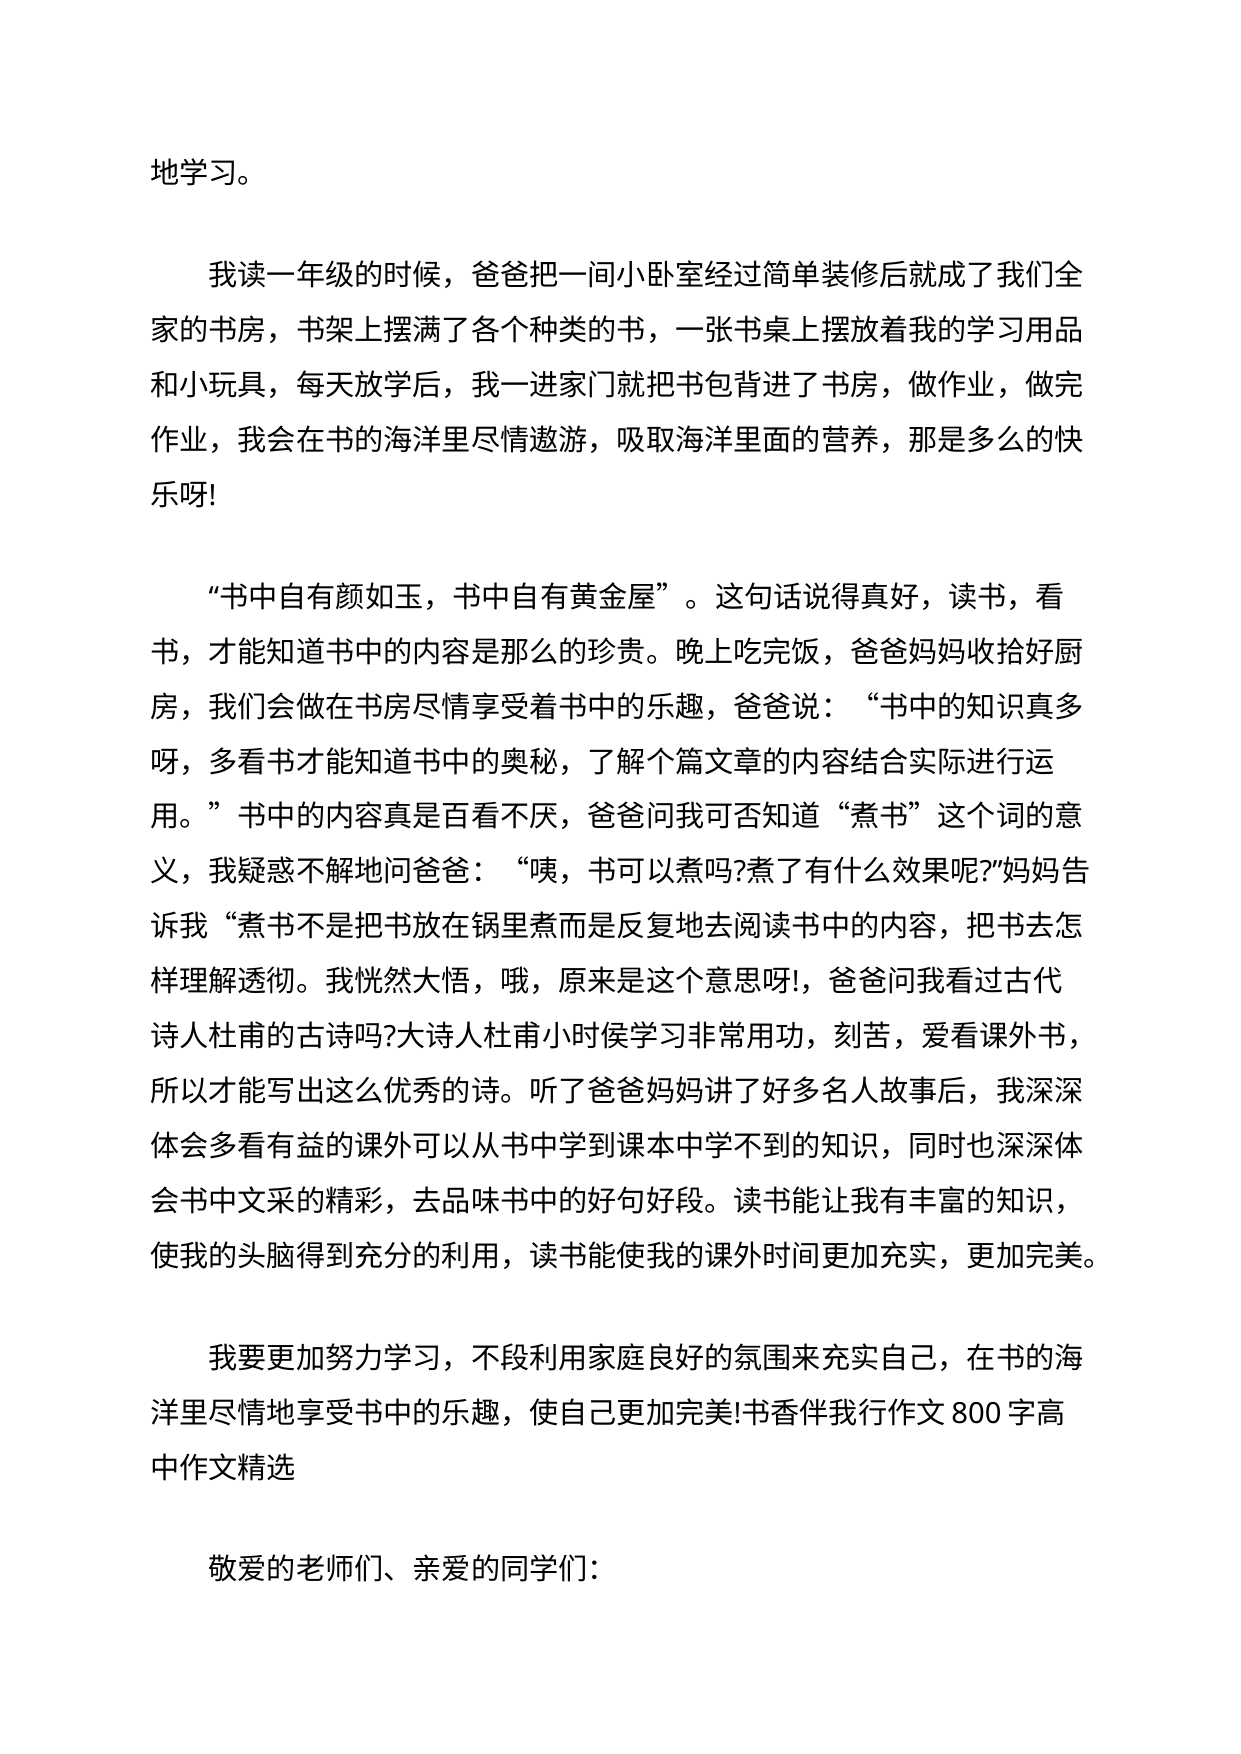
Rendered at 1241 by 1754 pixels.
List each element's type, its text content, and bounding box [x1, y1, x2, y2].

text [150, 150, 1090, 192]
text 我读一年级的时候，爸爸把一间小卧室经过简单装修后就成了我们全家的书房，书架上摆满了各个种类的书，一张书桌上摆放着我的学习用品和小玩具，每天放学后，我一进家门就把书包背进了书房，做作业，做完作业，我会在书的海洋里尽情遨游，吸取海洋里面的营养，那是多么的快乐呀! [150, 252, 1090, 514]
text “书中自有颜如玉，书中自有黄金屋”。这句话说得真好，读书，看书，才能知道书中的内容是那么的珍贵。晚上吃完饭，爸爸妈妈收拾好厨房，我们会做在书房尽情享受着书中的乐趣，爸爸说：“书中的知识真多呀，多看书才能知道书中的奥秘，了解个篇文章的内容结合实际进行运用。”书中的内容真是百看不厌，爸爸问我可否知道“煮书”这个词的意义，我疑惑不解地问爸爸：“咦，书可以煮吗?煮了有什么效果呢?”妈妈告诉我“煮书不是把书放在锅里煮而是反复地去阅读书中的内容，把书去怎样理解透彻。我恍然大悟，哦，原来是这个意思呀!，爸爸问我看过古代诗人杜甫的古诗吗?大诗人杜甫小时侯学习非常用功，刻苦，爱看课外书，所以才能写出这么优秀的诗。听了爸爸妈妈讲了好多名人故事后，我深深体会多看有益的课外可以从书中学到课本中学不到的知识，同时也深深体会书中文采的精彩，去品味书中的好句好段。读书能让我有丰富的知识，使我的头脑得到充分的利用，读书能使我的课外时间更加充实，更加完美。 [150, 573, 1090, 1275]
text 敬爱的老师们、亲爱的同学们： [150, 1546, 1090, 1588]
text 我要更加努力学习，不段利用家庭良好的氛围来充实自己，在书的海洋里尽情地享受书中的乐趣，使自己更加完美!书香伴我行作文800字高中作文精选 [150, 1334, 1090, 1486]
